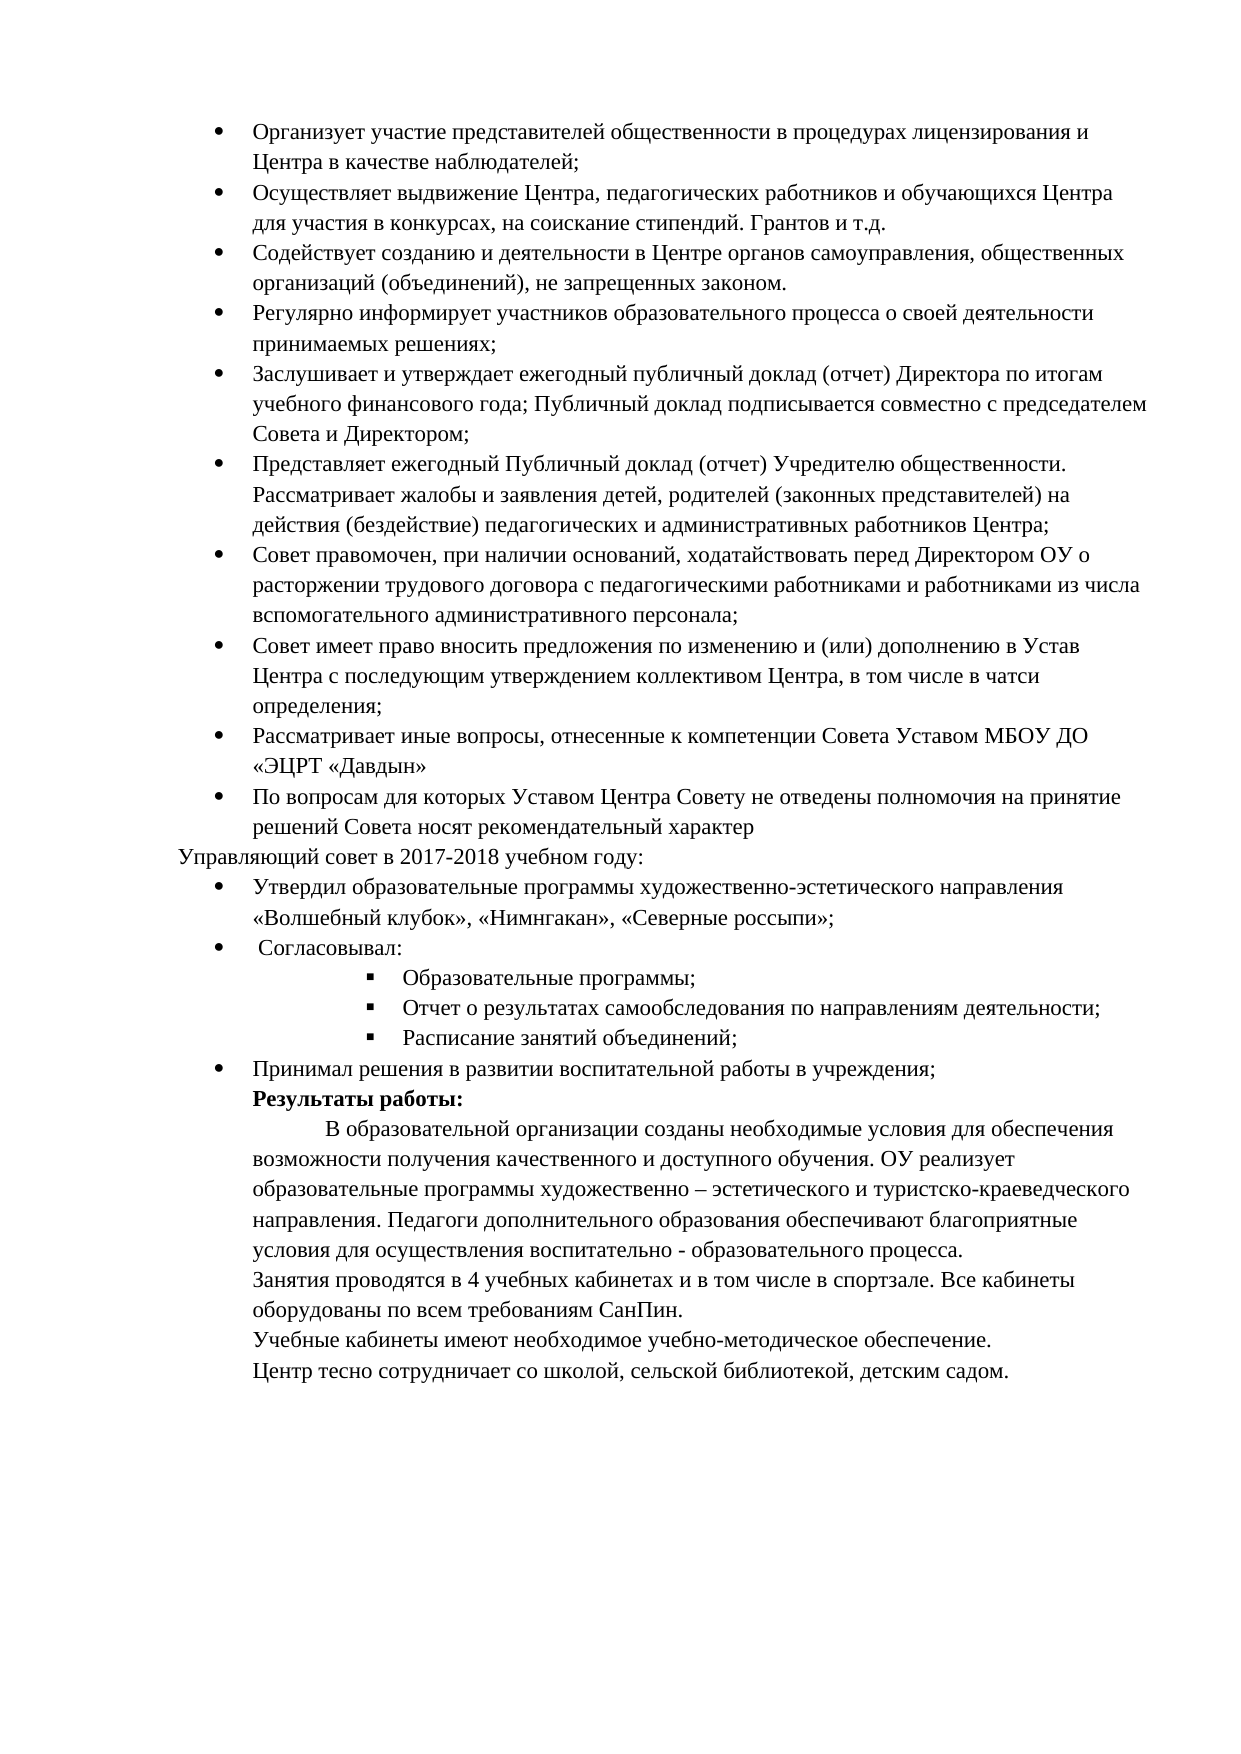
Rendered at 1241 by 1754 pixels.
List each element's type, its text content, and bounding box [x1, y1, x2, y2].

list Образовательные программы; [365, 964, 1152, 990]
list Рассматривает иные вопросы, отнесенные к компетенции Совета Уставом МБОУ ДО «ЭЦРТ «Давдын» [215, 722, 1152, 779]
list Занятия проводятся в 4 учебных кабинетах и в том числе в спортзале. Все кабинеты оборудованы по всем требованиям СанПин. [252, 1266, 1152, 1323]
list Организует участие представителей общественности в процедурах лицензирования и Центра в качестве наблюдателей; [215, 118, 1152, 175]
list Результаты работы: [252, 1085, 1152, 1111]
list В образовательной организации созданы необходимые условия для обеспечения возможности получения качественного и доступного обучения. ОУ реализует образовательные программы художественно – эстетического и туристско-краеведческого направления. Педагоги дополнительного образования обеспечивают благоприятные условия для осуществления воспитательно - образовательного процесса. [252, 1115, 1152, 1262]
list Согласовывал: [215, 934, 1152, 960]
list Принимал решения в развитии воспитательной работы в учреждения; [215, 1054, 1152, 1081]
list Отчет о результатах самообследования по направлениям деятельности; [365, 994, 1152, 1021]
list Осуществляет выдвижение Центра, педагогических работников и обучающихся Центра для участия в конкурсах, на соискание стипендий. Грантов и т.д. [215, 178, 1152, 235]
list Расписание занятий объединений; [365, 1024, 1152, 1051]
list Заслушивает и утверждает ежегодный публичный доклад (отчет) Директора по итогам учебного финансового года; Публичный доклад подписывается совместно с председателем Совета и Директором; [215, 360, 1152, 447]
list Учебные кабинеты имеют необходимое учебно-методическое обеспечение. [252, 1326, 1152, 1353]
list Представляет ежегодный Публичный доклад (отчет) Учредителю общественности. Рассматривает жалобы и заявления детей, родителей (законных представителей) на действия (бездействие) педагогических и административных работников Центра; [215, 450, 1152, 537]
list Совет правомочен, при наличии оснований, ходатайствовать перед Директором ОУ о расторжении трудового договора с педагогическими работниками и работниками из числа вспомогательного административного персонала; [215, 541, 1152, 628]
list Регулярно информирует участников образовательного процесса о своей деятельности принимаемых решениях; [215, 299, 1152, 356]
list Утвердил образовательные программы художественно-эстетического направления «Волшебный клубок», «Нимнгакан», «Северные россыпи»; [215, 873, 1152, 930]
list Совет имеет право вносить предложения по изменению и (или) дополнению в Устав Центра с последующим утверждением коллективом Центра, в том числе в чатси определения; [215, 632, 1152, 718]
list Содействует созданию и деятельности в Центре органов самоуправления, общественных организаций (объединений), не запрещенных законом. [215, 239, 1152, 296]
list Центр тесно сотрудничает со школой, сельской библиотекой, детским садом. [252, 1357, 1152, 1383]
list Управляющий совет в 2017-2018 учебном году: [177, 843, 1152, 869]
list По вопросам для которых Уставом Центра Совету не отведены полномочия на принятие решений Совета носят рекомендательный характер [215, 783, 1152, 839]
